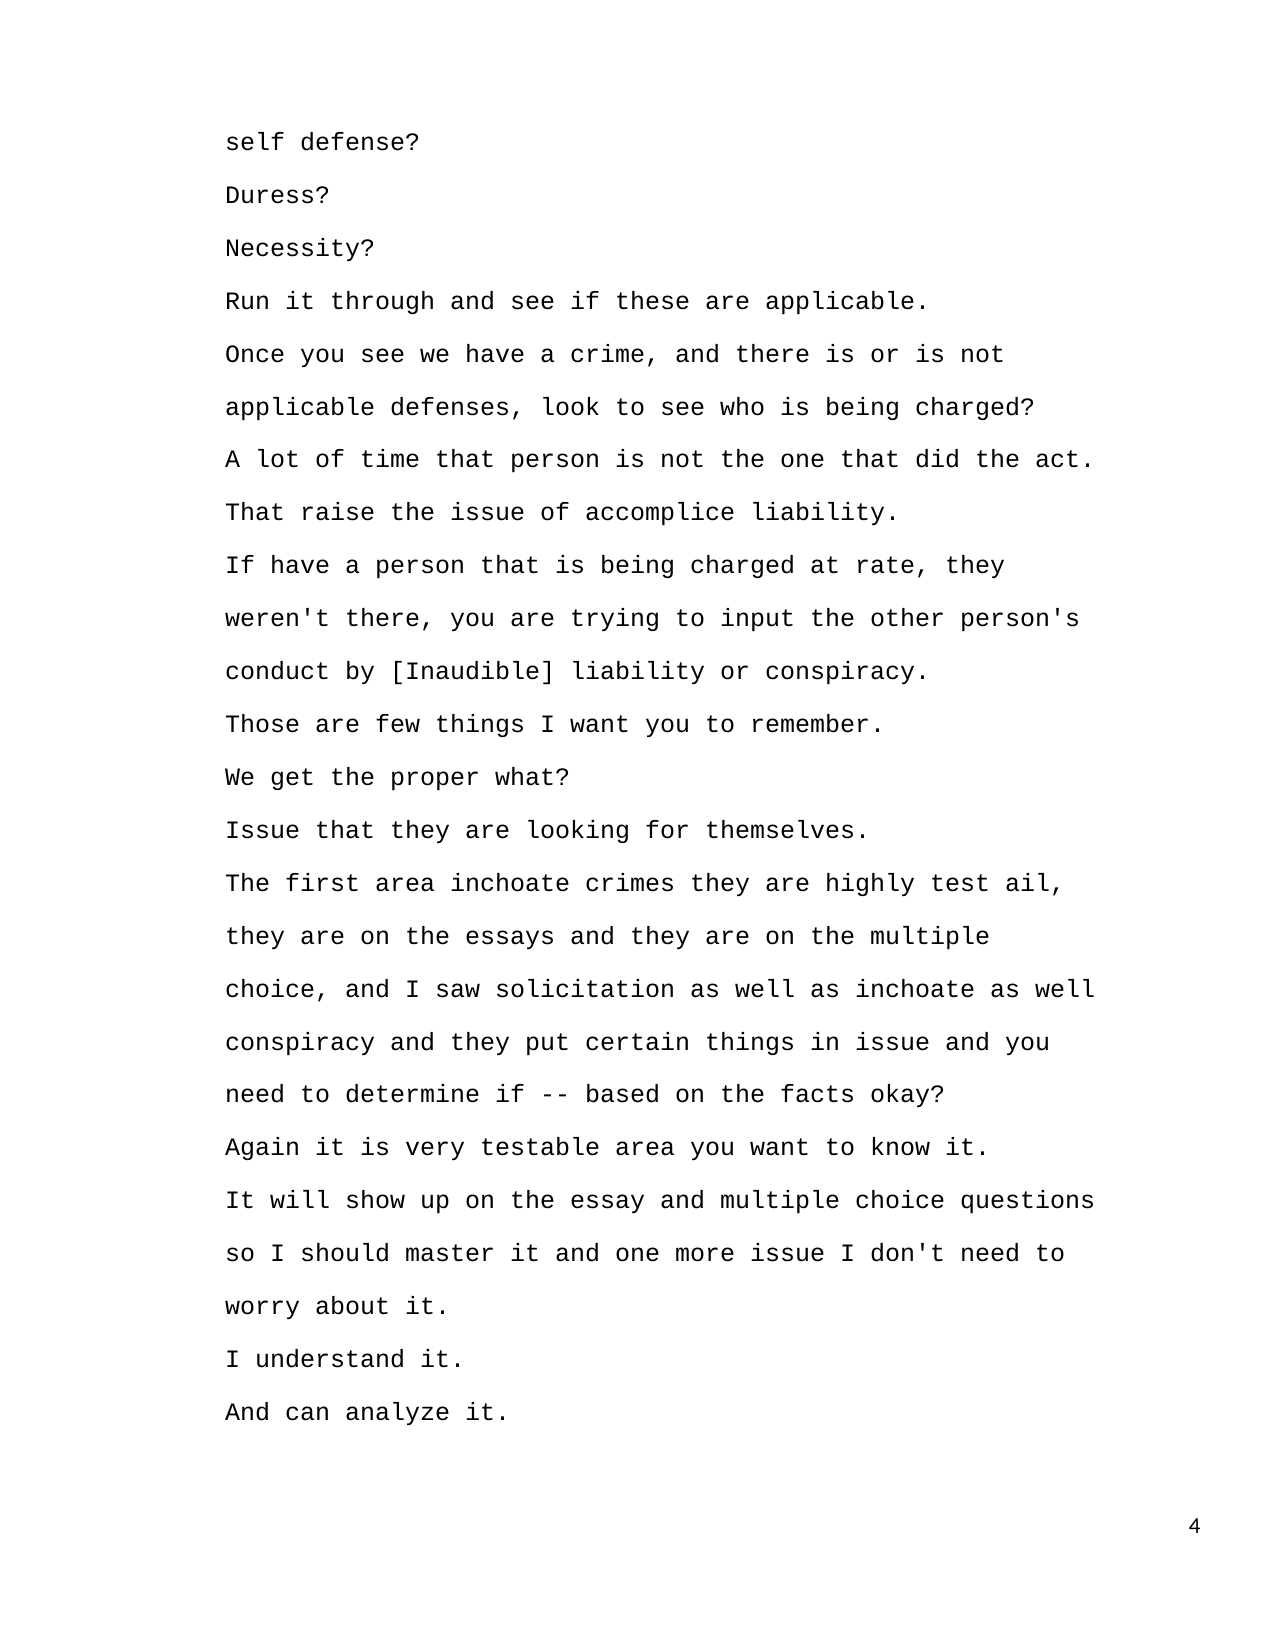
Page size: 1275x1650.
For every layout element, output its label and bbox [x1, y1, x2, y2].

text [225, 108, 1095, 1431]
